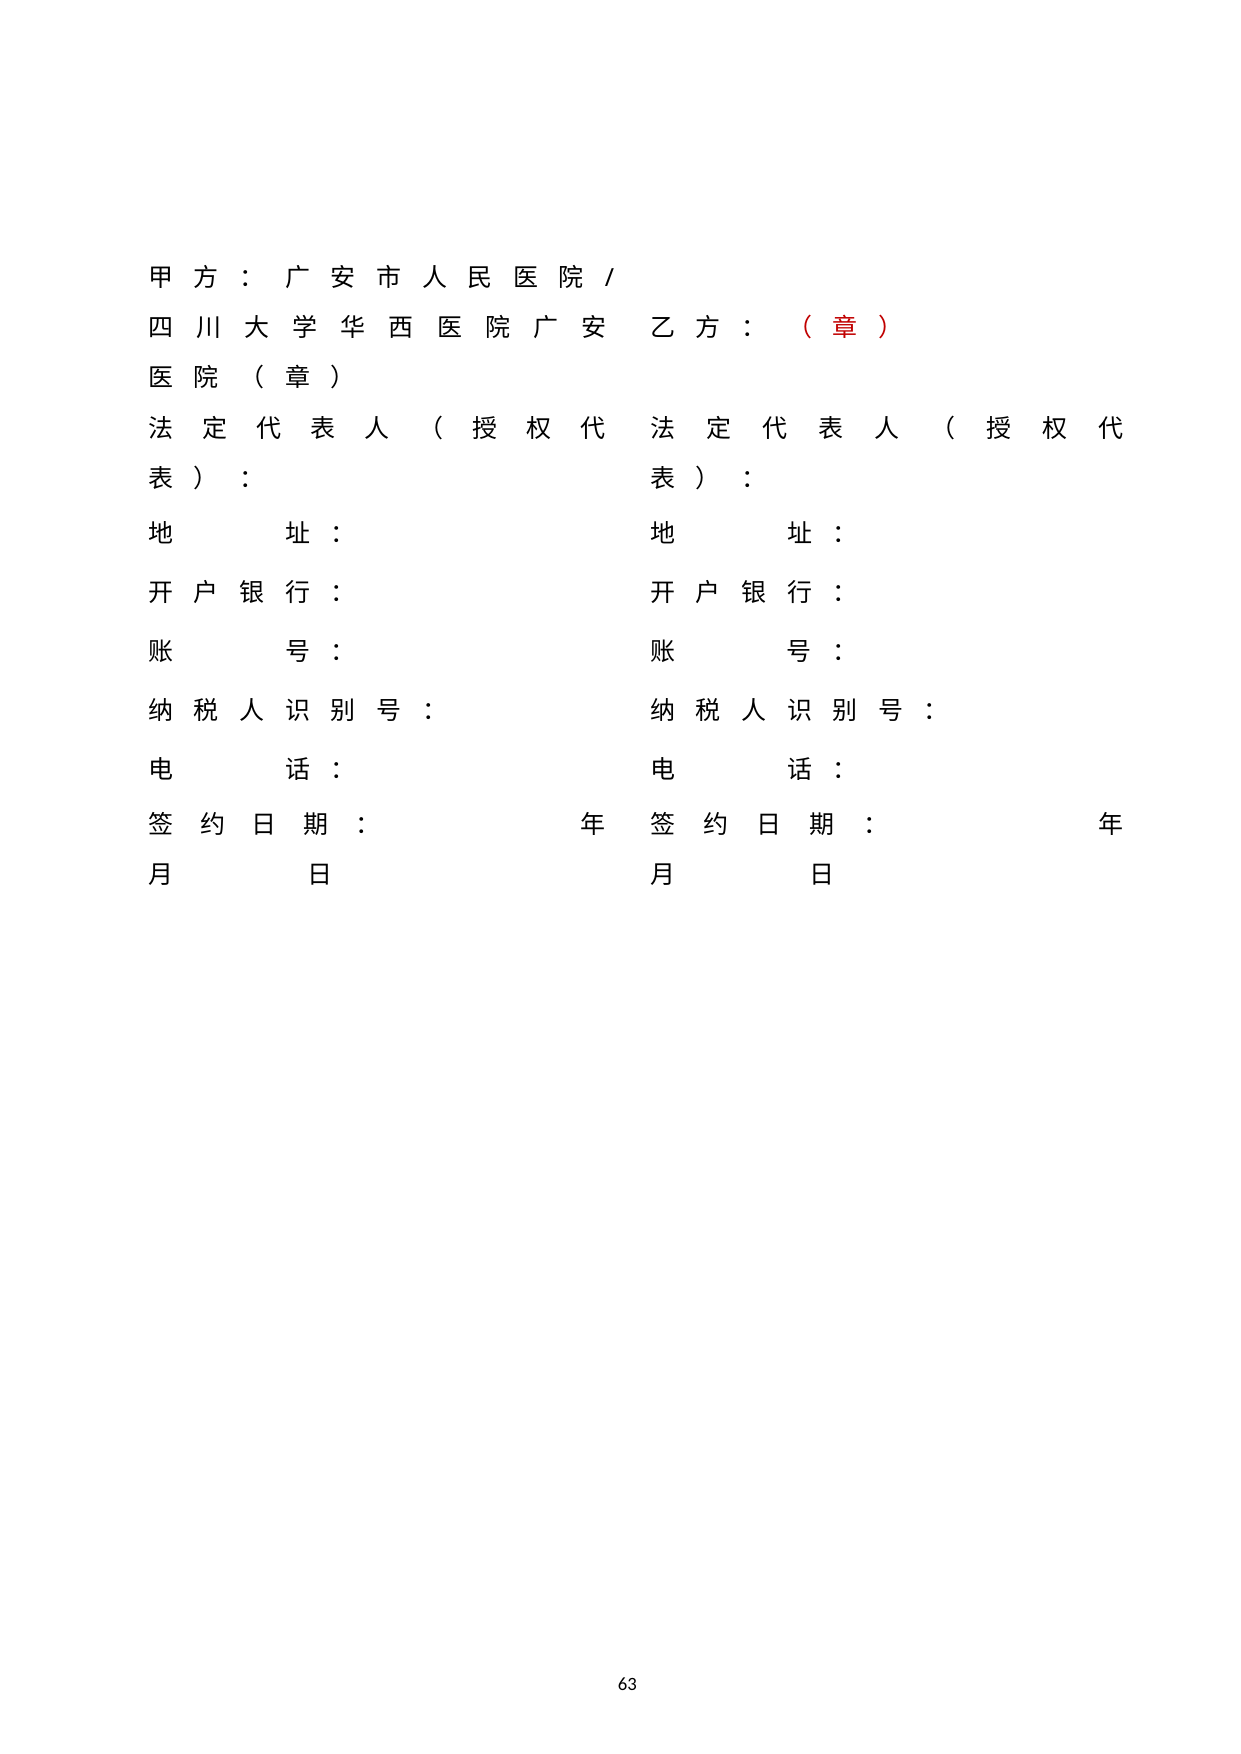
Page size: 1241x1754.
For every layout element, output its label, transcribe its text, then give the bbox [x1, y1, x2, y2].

table_cell 账 号： [115, 620, 638, 679]
table_cell 法定代表人（授权代表）： [115, 401, 638, 502]
table_cell 账 号： [638, 620, 1155, 679]
table_cell 开户银行： [638, 561, 1155, 620]
table_cell 电 话： [638, 738, 1155, 797]
table_cell 签约日期： 年 月 日 [638, 797, 1155, 898]
table_cell 纳税人识别号： [638, 679, 1155, 738]
table_cell 法定代表人（授权代表）： [638, 401, 1155, 502]
table_cell 地 址： [638, 502, 1155, 561]
table_cell 签约日期： 年 月 日 [115, 797, 638, 898]
table_cell 地 址： [115, 502, 638, 561]
table_cell 电 话： [115, 738, 638, 797]
table_cell 开户银行： [115, 561, 638, 620]
table_cell 纳税人识别号： [115, 679, 638, 738]
table_header 甲方：广安市人民医院/四川大学华西医院广安医院（章） [115, 250, 638, 401]
table_header 乙方：（章） [638, 250, 1155, 401]
